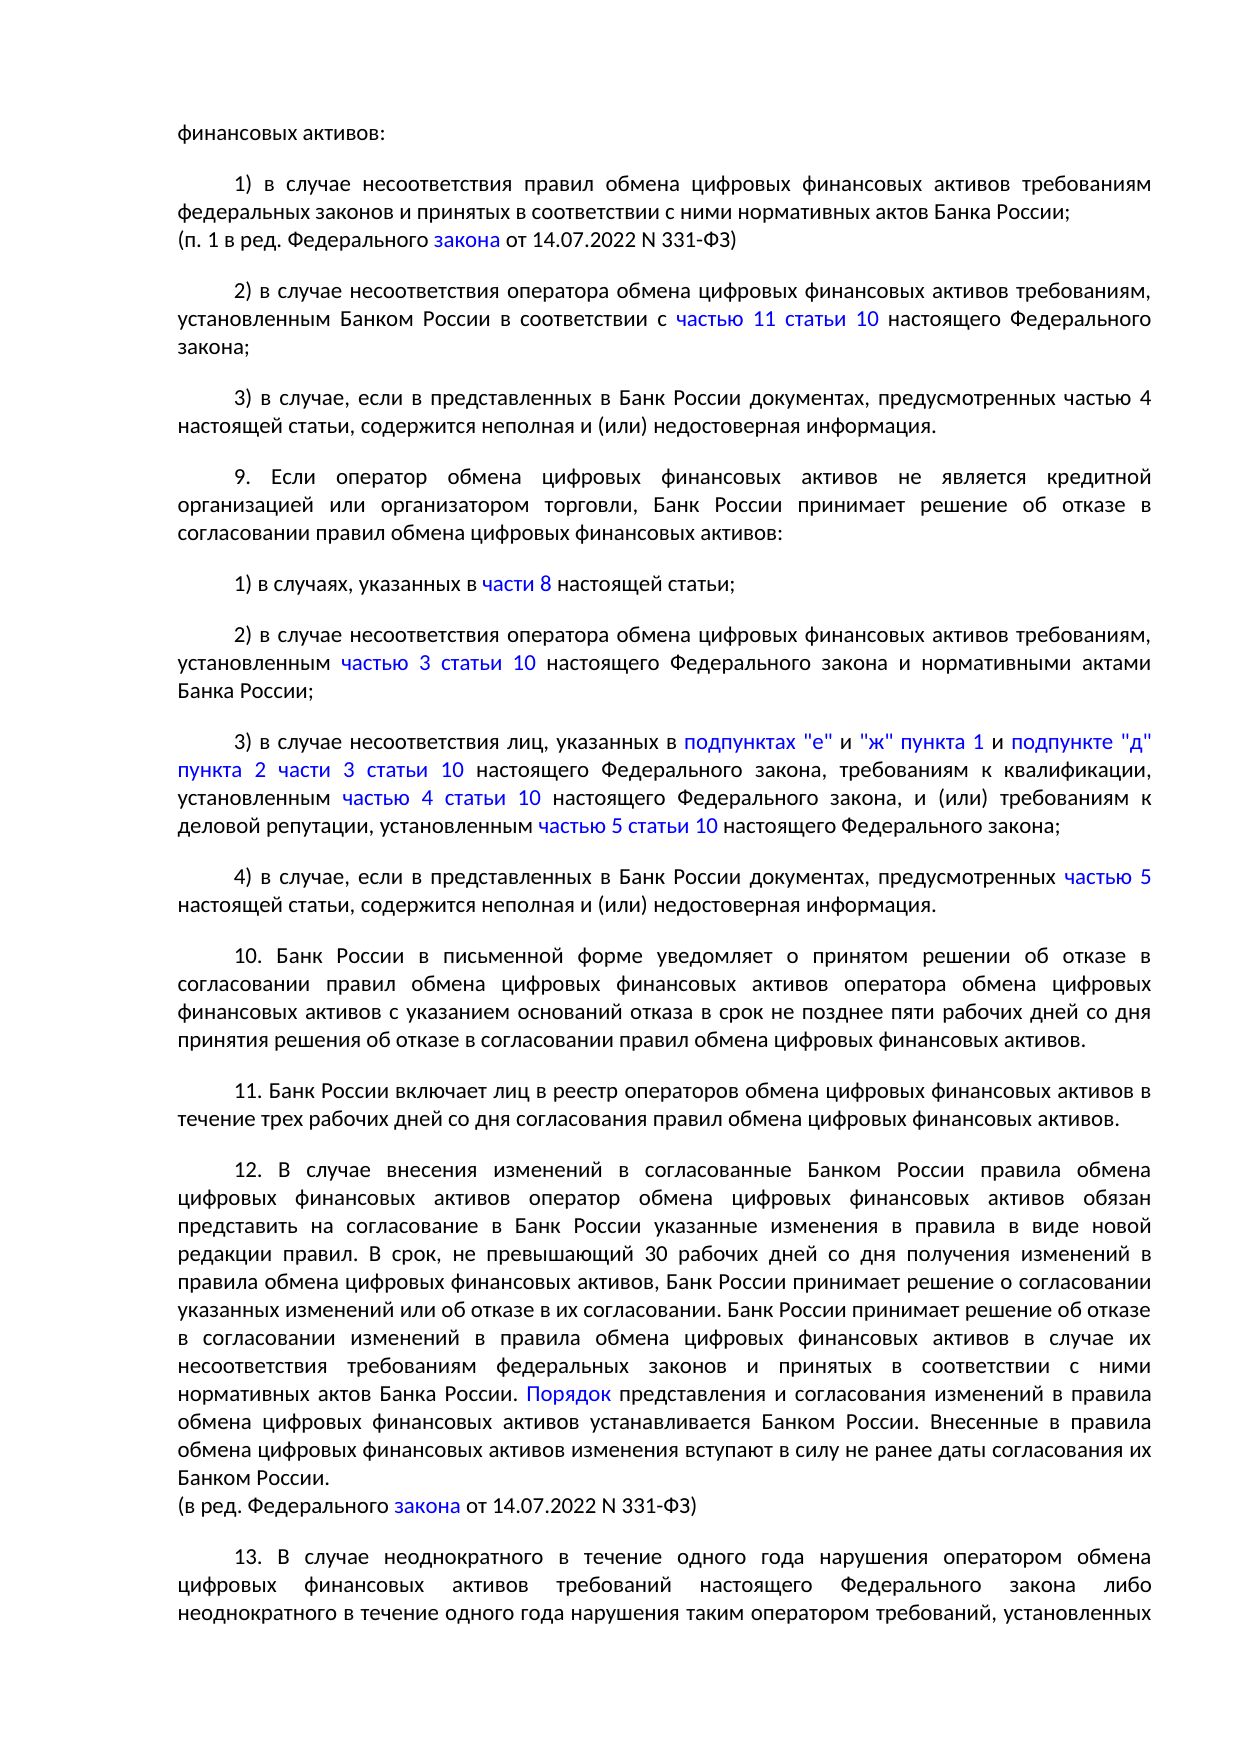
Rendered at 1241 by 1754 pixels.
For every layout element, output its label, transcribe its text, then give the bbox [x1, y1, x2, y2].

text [177, 118, 1152, 146]
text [177, 1542, 1152, 1626]
text 4) в случае, если в представленных в Банк России документах, предусмотренных частью 5 настоящей статьи, содержится неполная и (или) недостоверная информация. [177, 862, 1152, 918]
text 3) в случае несоответствия лиц, указанных в подпунктах "е" и "ж" пункта 1 и подпункте "д" пункта 2 части 3 статьи 10 настоящего Федерального закона, требованиям к квалификации, установленным частью 4 статьи 10 настоящего Федерального закона, и (или) требованиям к деловой репутации, установленным частью 5 статьи 10 настоящего Федерального закона; [177, 727, 1152, 839]
text 1) в случае несоответствия правил обмена цифровых финансовых активов требованиям федеральных законов и принятых в соответствии с ними нормативных актов Банка России; [177, 169, 1152, 225]
text 12. В случае внесения изменений в согласованные Банком России правила обмена цифровых финансовых активов оператор обмена цифровых финансовых активов обязан представить на согласование в Банк России указанные изменения в правила в виде новой редакции правил. В срок, не превышающий 30 рабочих дней со дня получения изменений в правила обмена цифровых финансовых активов, Банк России принимает решение о согласовании указанных изменений или об отказе в их согласовании. Банк России принимает решение об отказе в согласовании изменений в правила обмена цифровых финансовых активов в случае их несоответствия требованиям федеральных законов и принятых в соответствии с ними нормативных актов Банка России. Порядок представления и согласования изменений в правила обмена цифровых финансовых активов устанавливается Банком России. Внесенные в правила обмена цифровых финансовых активов изменения вступают в силу не ранее даты согласования их Банком России. [177, 1155, 1152, 1491]
text 2) в случае несоответствия оператора обмена цифровых финансовых активов требованиям, установленным частью 3 статьи 10 настоящего Федерального закона и нормативными актами Банка России; [177, 620, 1152, 704]
text 2) в случае несоответствия оператора обмена цифровых финансовых активов требованиям, установленным Банком России в соответствии с частью 11 статьи 10 настоящего Федерального закона; [177, 276, 1152, 360]
text 9. Если оператор обмена цифровых финансовых активов не является кредитной организацией или организатором торговли, Банк России принимает решение об отказе в согласовании правил обмена цифровых финансовых активов: [177, 462, 1152, 546]
text (в ред. Федерального закона от 14.07.2022 N 331-ФЗ) [177, 1491, 1152, 1519]
text 10. Банк России в письменной форме уведомляет о принятом решении об отказе в согласовании правил обмена цифровых финансовых активов оператора обмена цифровых финансовых активов с указанием оснований отказа в срок не позднее пяти рабочих дней со дня принятия решения об отказе в согласовании правил обмена цифровых финансовых активов. [177, 941, 1152, 1053]
text (п. 1 в ред. Федерального закона от 14.07.2022 N 331-ФЗ) [177, 225, 1152, 253]
text 11. Банк России включает лиц в реестр операторов обмена цифровых финансовых активов в течение трех рабочих дней со дня согласования правил обмена цифровых финансовых активов. [177, 1076, 1152, 1132]
text 3) в случае, если в представленных в Банк России документах, предусмотренных частью 4 настоящей статьи, содержится неполная и (или) недостоверная информация. [177, 383, 1152, 439]
text 1) в случаях, указанных в части 8 настоящей статьи; [177, 569, 1152, 597]
